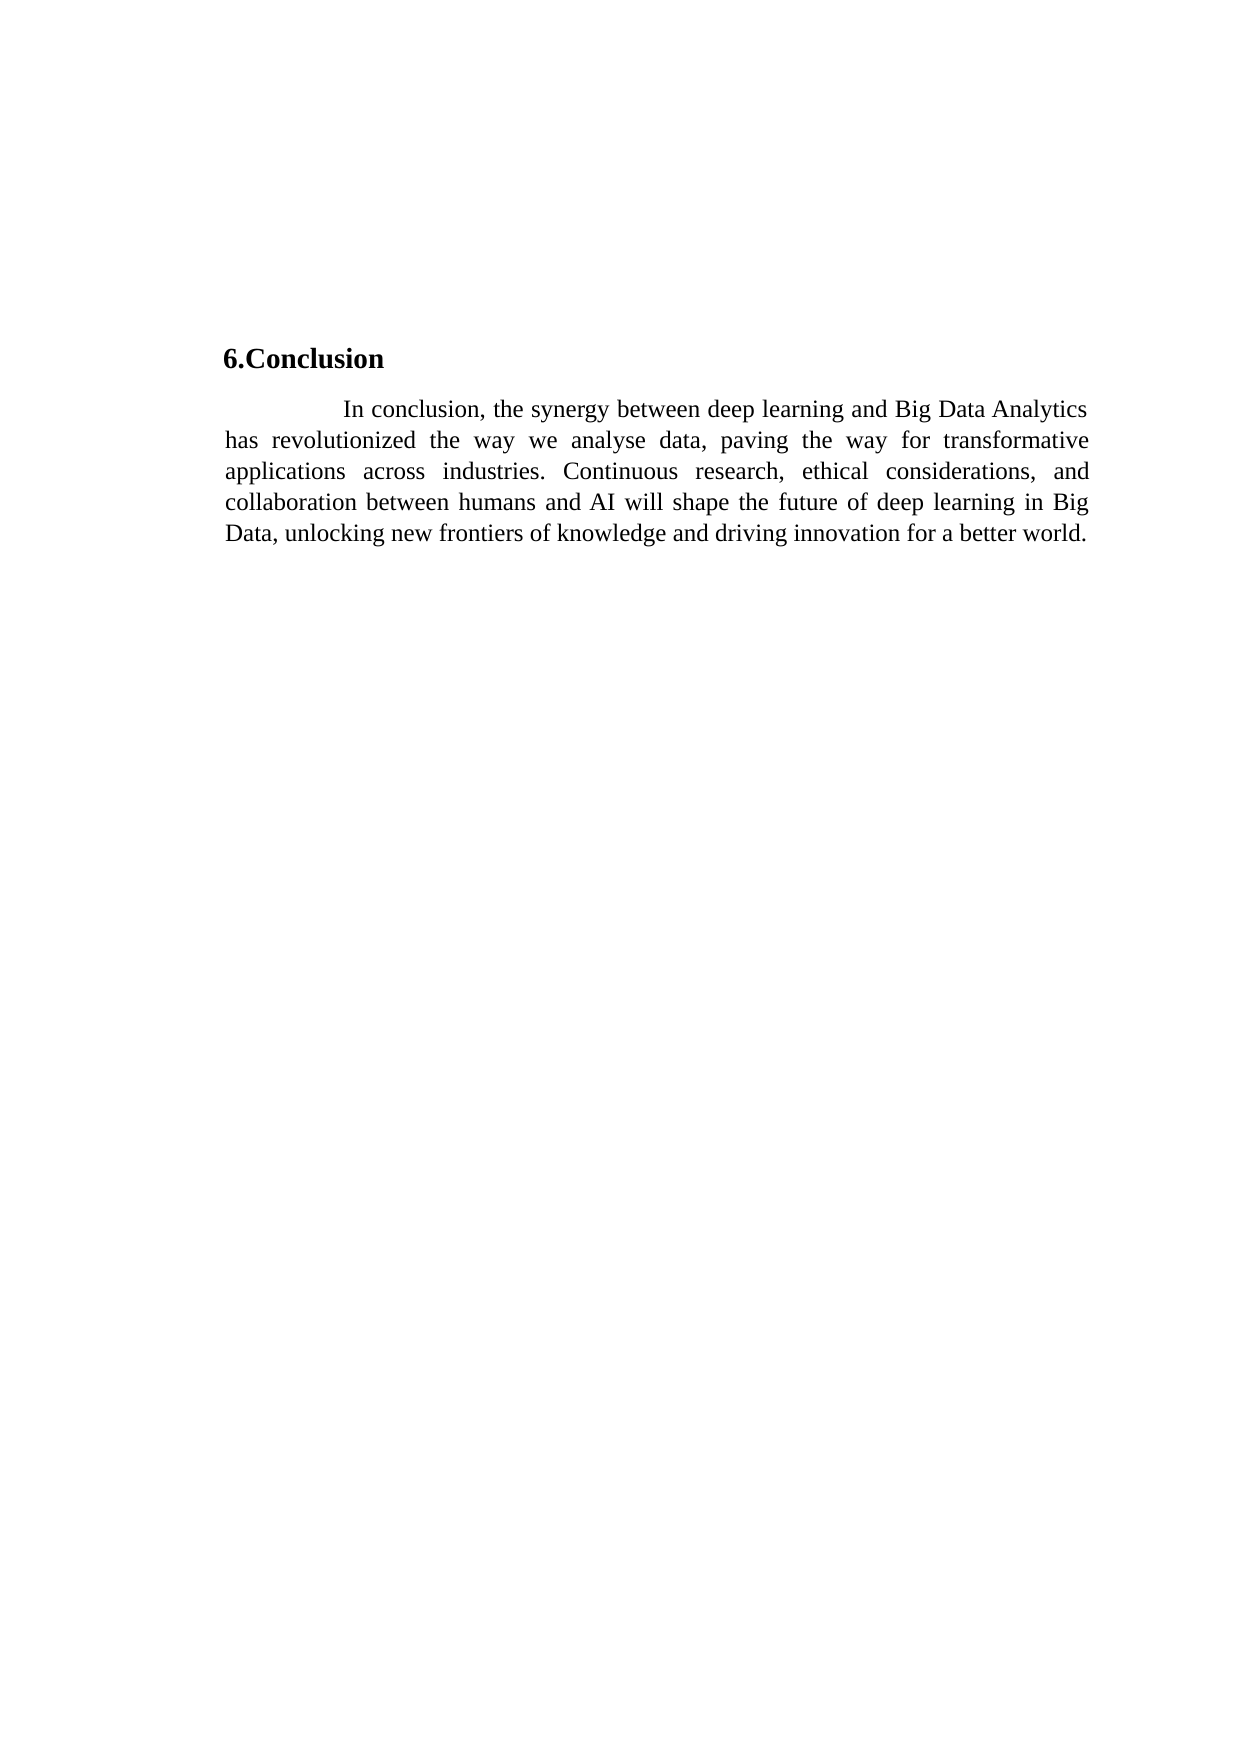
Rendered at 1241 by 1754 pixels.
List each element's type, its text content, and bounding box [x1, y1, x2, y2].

text 6.Conclusion [150, 341, 1090, 374]
list In conclusion, the synergy between deep learning and Big Data Analytics has revolutionized the way we analyse data, paving the way for transformative applications across industries. Continuous research, ethical considerations, and collaboration between humans and AI will shape the future of deep learning in Big Data, unlocking new frontiers of knowledge and driving innovation for a better world. [225, 394, 1090, 547]
